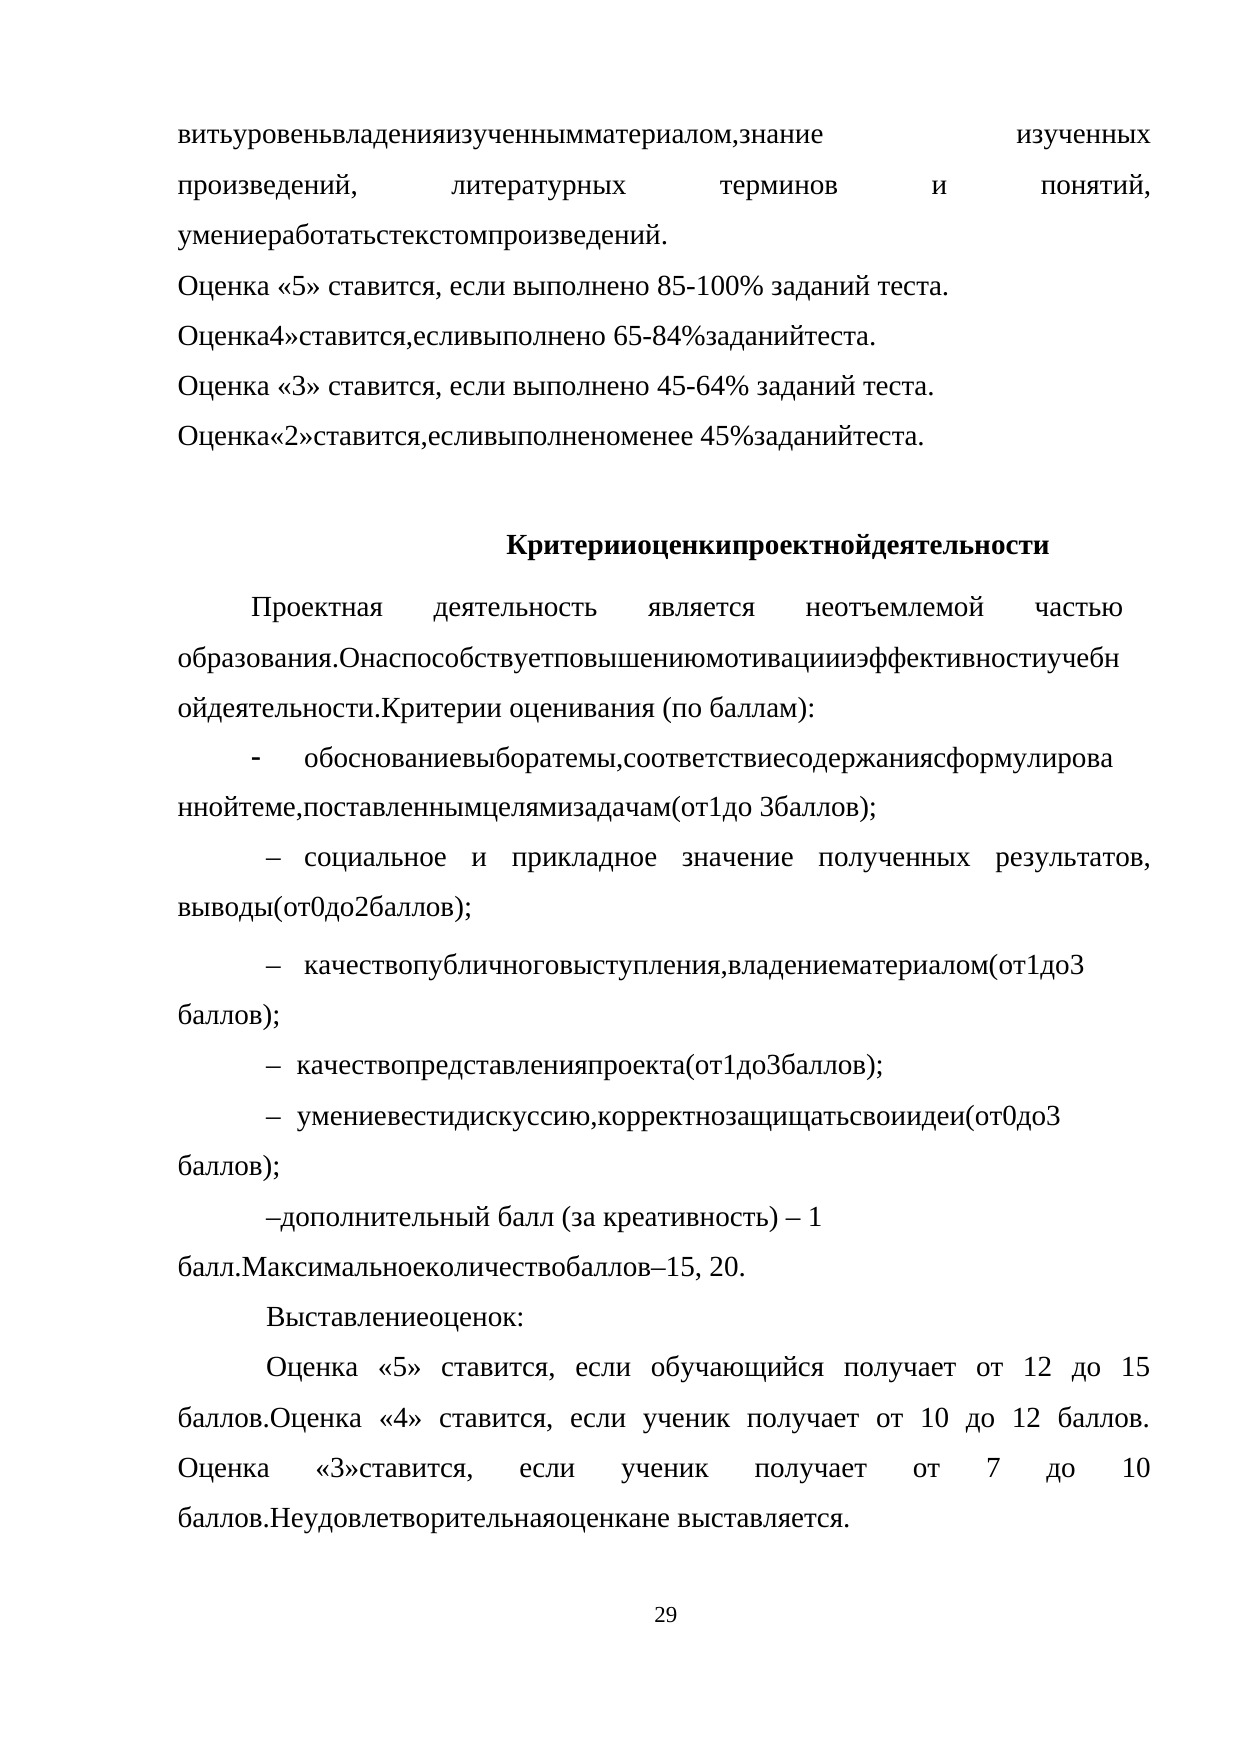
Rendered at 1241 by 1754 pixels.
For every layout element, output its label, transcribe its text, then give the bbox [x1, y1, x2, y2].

list обоснованиевыборатемы,соответствиесодержаниясформулированнойтеме,поставленнымцелямизадачам(от1до 3баллов); [177, 740, 1123, 823]
list качествопредставленияпроекта(от1до3баллов); [177, 1048, 1151, 1081]
text Оценка «3» ставится, если выполнено 45-64% заданий теста. [177, 368, 1151, 402]
list умениевестидискуссию,корректнозащищатьсвоиидеи(от0до3 баллов); [177, 1098, 1151, 1182]
text Оценка «5» ставится, если выполнено 85-100% заданий теста. [177, 268, 1151, 301]
text Оценка«2»ставится,есливыполненоменее 45%заданийтеста. [177, 418, 1151, 452]
text Проектная деятельность является неотъемлемой частью образования.Онаспособствуетповышениюмотивациииэффективностиучебнойдеятельности.Критерии оценивания (по баллам): [177, 589, 1123, 723]
list социальное и прикладное значение полученных результатов, выводы(от0до2баллов); [177, 839, 1151, 923]
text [177, 117, 1151, 251]
text –дополнительный балл (за креативность) – 1 балл.Максимальноеколичествобаллов–15, 20. [177, 1199, 1151, 1282]
text Выставлениеоценок: [177, 1299, 1151, 1333]
list качествопубличноговыступления,владениематериалом(от1до3 баллов); [177, 947, 1151, 1031]
text Оценка4»ставится,есливыполнено 65-84%заданийтеста. [177, 318, 1151, 351]
text Оценка «5» ставится, если обучающийся получает от 12 до 15 баллов.Оценка «4» ставится, если ученик получает от 10 до 12 баллов. Оценка «3»ставится, если ученик получает от 7 до 10 баллов.Неудовлетворительнаяоценкане выставляется. [177, 1349, 1151, 1534]
text Критерииоценкипроектнойдеятельности [404, 527, 1151, 561]
